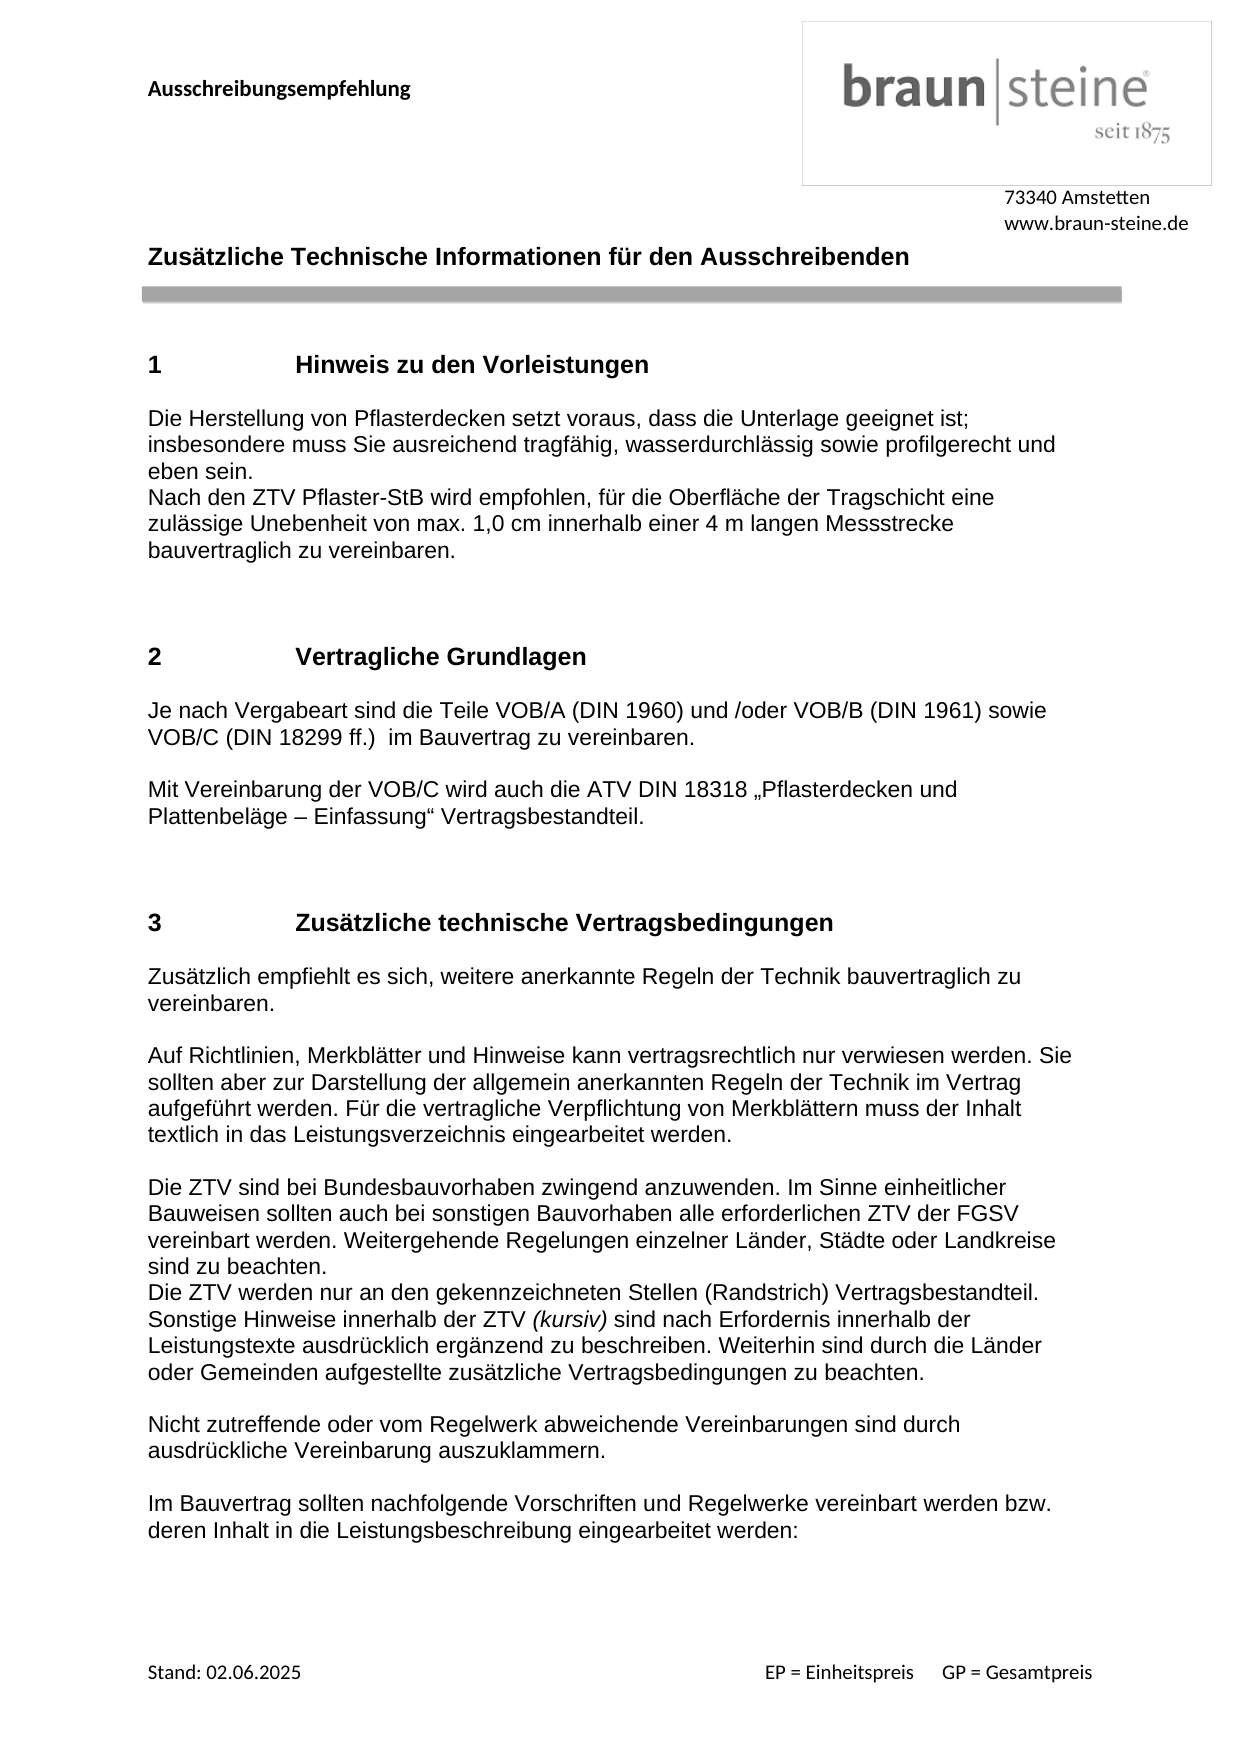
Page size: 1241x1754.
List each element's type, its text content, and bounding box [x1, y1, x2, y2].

text Auf Richtlinien, Merkblätter und Hinweise kann vertragsrechtlich nur verwiesen werden. Sie sollten aber zur Darstellung der allgemein anerkannten Regeln der Technik im Vertrag aufgeführt werden. Für die vertragliche Verpflichtung von Merkblättern muss der Inhalt textlich in das Leistungsverzeichnis eingearbeitet werden. [148, 1042, 1093, 1148]
text 3 Zusätzliche technische Vertragsbedingungen [148, 908, 1093, 937]
text Die ZTV sind bei Bundesbauvorhaben zwingend anzuwenden. Im Sinne einheitlicher Bauweisen sollten auch bei sonstigen Bauvorhaben alle erforderlichen ZTV der FGSV vereinbart werden. Weitergehende Regelungen einzelner Länder, Städte oder Landkreise sind zu beachten. [148, 1174, 1093, 1279]
text Je nach Vergabeart sind die Teile VOB/A (DIN 1960) und /oder VOB/B (DIN 1961) sowie VOB/C (DIN 18299 ff.) im Bauvertrag zu vereinbaren. [148, 697, 1093, 750]
text Im Bauvertrag sollten nachfolgende Vorschriften und Regelwerke vereinbart werden bzw. deren Inhalt in die Leistungsbeschreibung eingearbeitet werden: [148, 1490, 1093, 1543]
text 2 Vertragliche Grundlagen [148, 642, 1093, 671]
text 1 Hinweis zu den Vorleistungen [148, 350, 1093, 378]
text Die ZTV werden nur an den gekennzeichneten Stellen (Randstrich) Vertragsbestandteil. Sonstige Hinweise innerhalb der ZTV (kursiv) sind nach Erfordernis innerhalb der Leistungstexte ausdrücklich ergänzend zu beschreiben. Weiterhin sind durch die Länder oder Gemeinden aufgestellte zusätzliche Vertragsbedingungen zu beachten. [148, 1279, 1093, 1385]
text Nicht zutreffende oder vom Regelwerk abweichende Vereinbarungen sind durch ausdrückliche Vereinbarung auszuklammern. [148, 1411, 1093, 1464]
text Mit Vereinbarung der VOB/C wird auch die ATV DIN 18318 „Pflasterdecken und Plattenbeläge – Einfassung“ Vertragsbestandteil. [148, 776, 1093, 829]
text Nach den ZTV Pflaster-StB wird empfohlen, für die Oberfläche der Tragschicht eine zulässige Unebenheit von max. 1,0 cm innerhalb einer 4 m langen Messstrecke bauvertraglich zu vereinbaren. [148, 484, 1093, 563]
text Die Herstellung von Pflasterdecken setzt voraus, dass die Unterlage geeignet ist; insbesondere muss Sie ausreichend tragfähig, wasserdurchlässig sowie profilgerecht und eben sein. [148, 405, 1093, 484]
text Zusätzliche Technische Informationen für den Ausschreibenden [148, 242, 1093, 271]
text Zusätzlich empfiehlt es sich, weitere anerkannte Regeln der Technik bauvertraglich zu vereinbaren. [148, 963, 1093, 1016]
picture [793, 12, 1218, 191]
